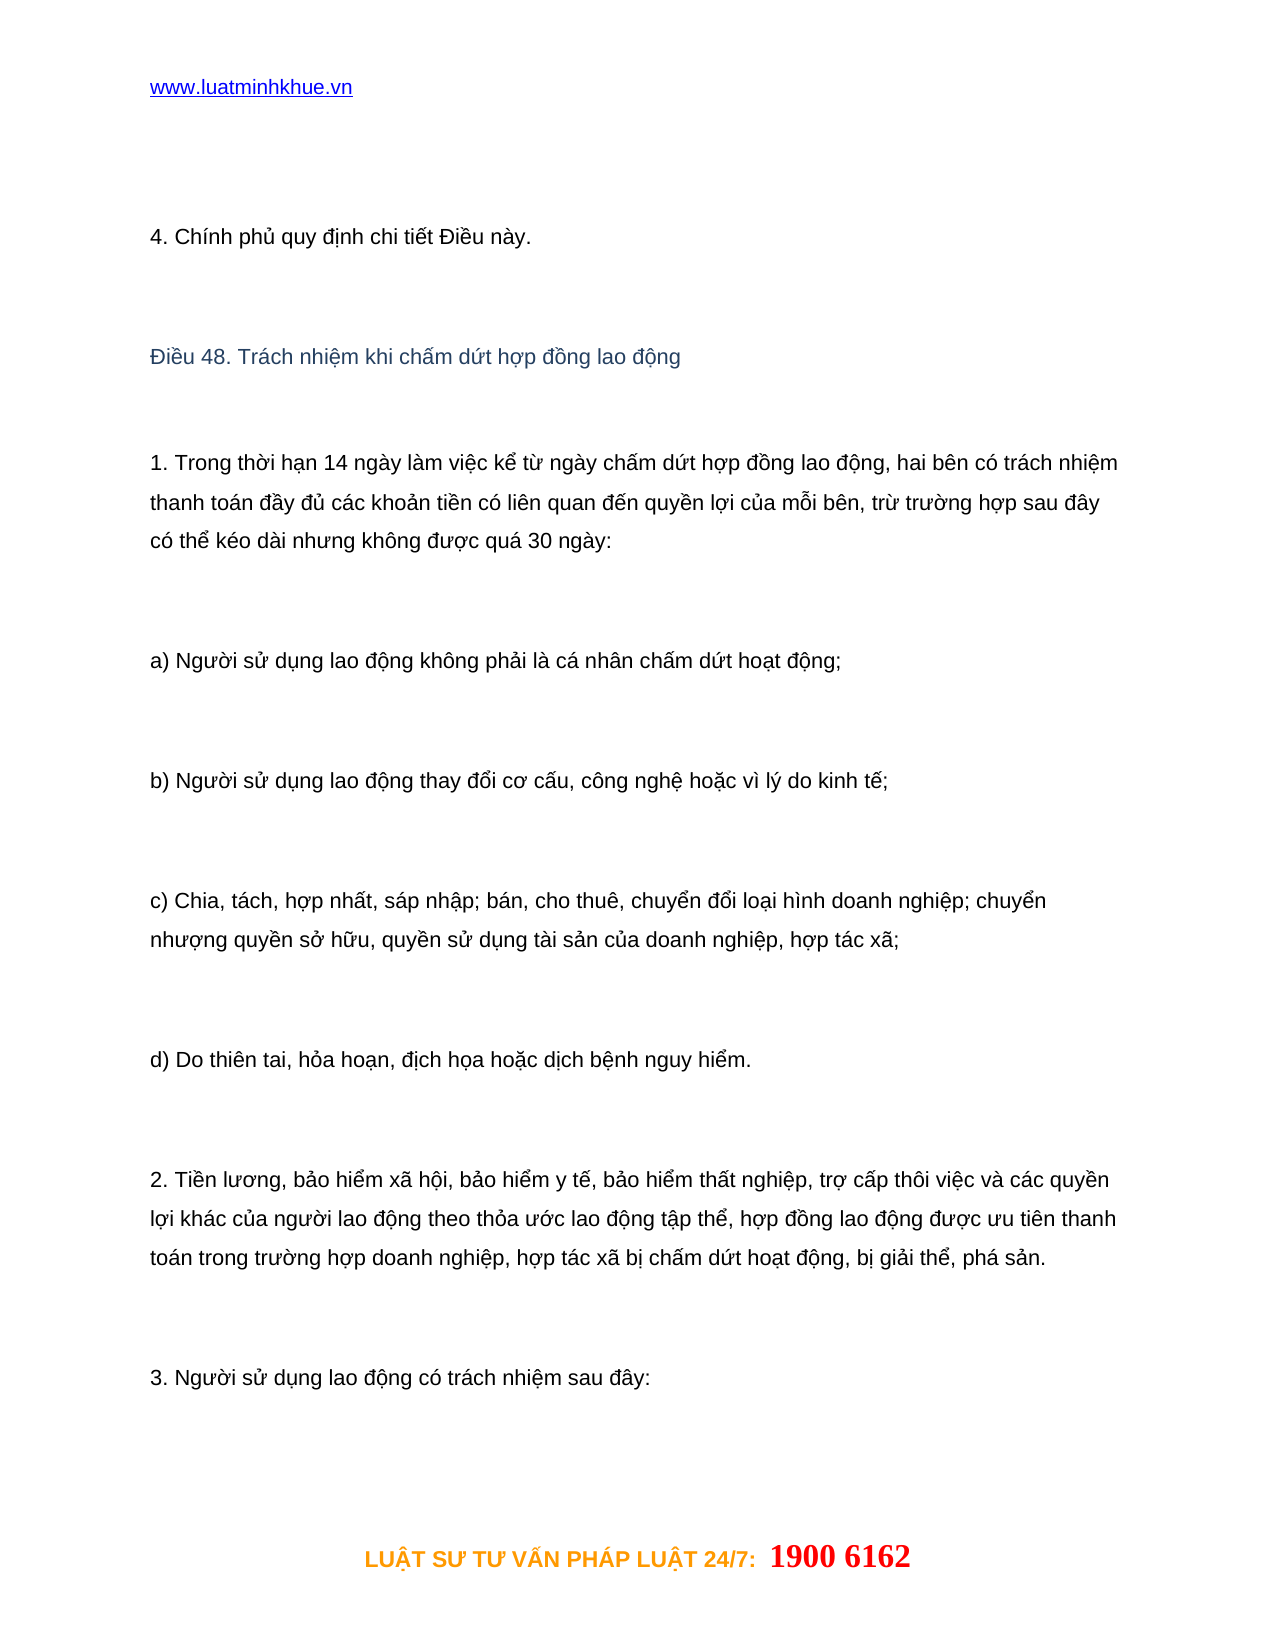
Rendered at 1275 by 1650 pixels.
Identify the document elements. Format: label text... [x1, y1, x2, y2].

text b) Người sử dụng lao động thay đổi cơ cấu, công nghệ hoặc vì lý do kinh tế; [150, 754, 1125, 793]
text 1. Trong thời hạn 14 ngày làm việc kể từ ngày chấm dứt hợp đồng lao động, hai bên có trách nhiệm thanh toán đầy đủ các khoản tiền có liên quan đến quyền lợi của mỗi bên, trừ trường hợp sau đây có thể kéo dài nhưng không được quá 30 ngày: [150, 436, 1125, 554]
subtitle Điều 48. Trách nhiệm khi chấm dứt hợp đồng lao động [150, 330, 1125, 369]
text 2. Tiền lương, bảo hiểm xã hội, bảo hiểm y tế, bảo hiểm thất nghiệp, trợ cấp thôi việc và các quyền lợi khác của người lao động theo thỏa ước lao động tập thể, hợp đồng lao động được ưu tiên thanh toán trong trường hợp doanh nghiệp, hợp tác xã bị chấm dứt hoạt động, bị giải thể, phá sản. [150, 1153, 1125, 1270]
text 4. Chính phủ quy định chi tiết Điều này. [150, 210, 1125, 249]
text 3. Người sử dụng lao động có trách nhiệm sau đây: [150, 1351, 1125, 1389]
text a) Người sử dụng lao động không phải là cá nhân chấm dứt hoạt động; [150, 634, 1125, 673]
text c) Chia, tách, hợp nhất, sáp nhập; bán, cho thuê, chuyển đổi loại hình doanh nghiệp; chuyển nhượng quyền sở hữu, quyền sử dụng tài sản của doanh nghiệp, hợp tác xã; [150, 874, 1125, 952]
text d) Do thiên tai, hỏa hoạn, địch họa hoặc dịch bệnh nguy hiểm. [150, 1033, 1125, 1072]
